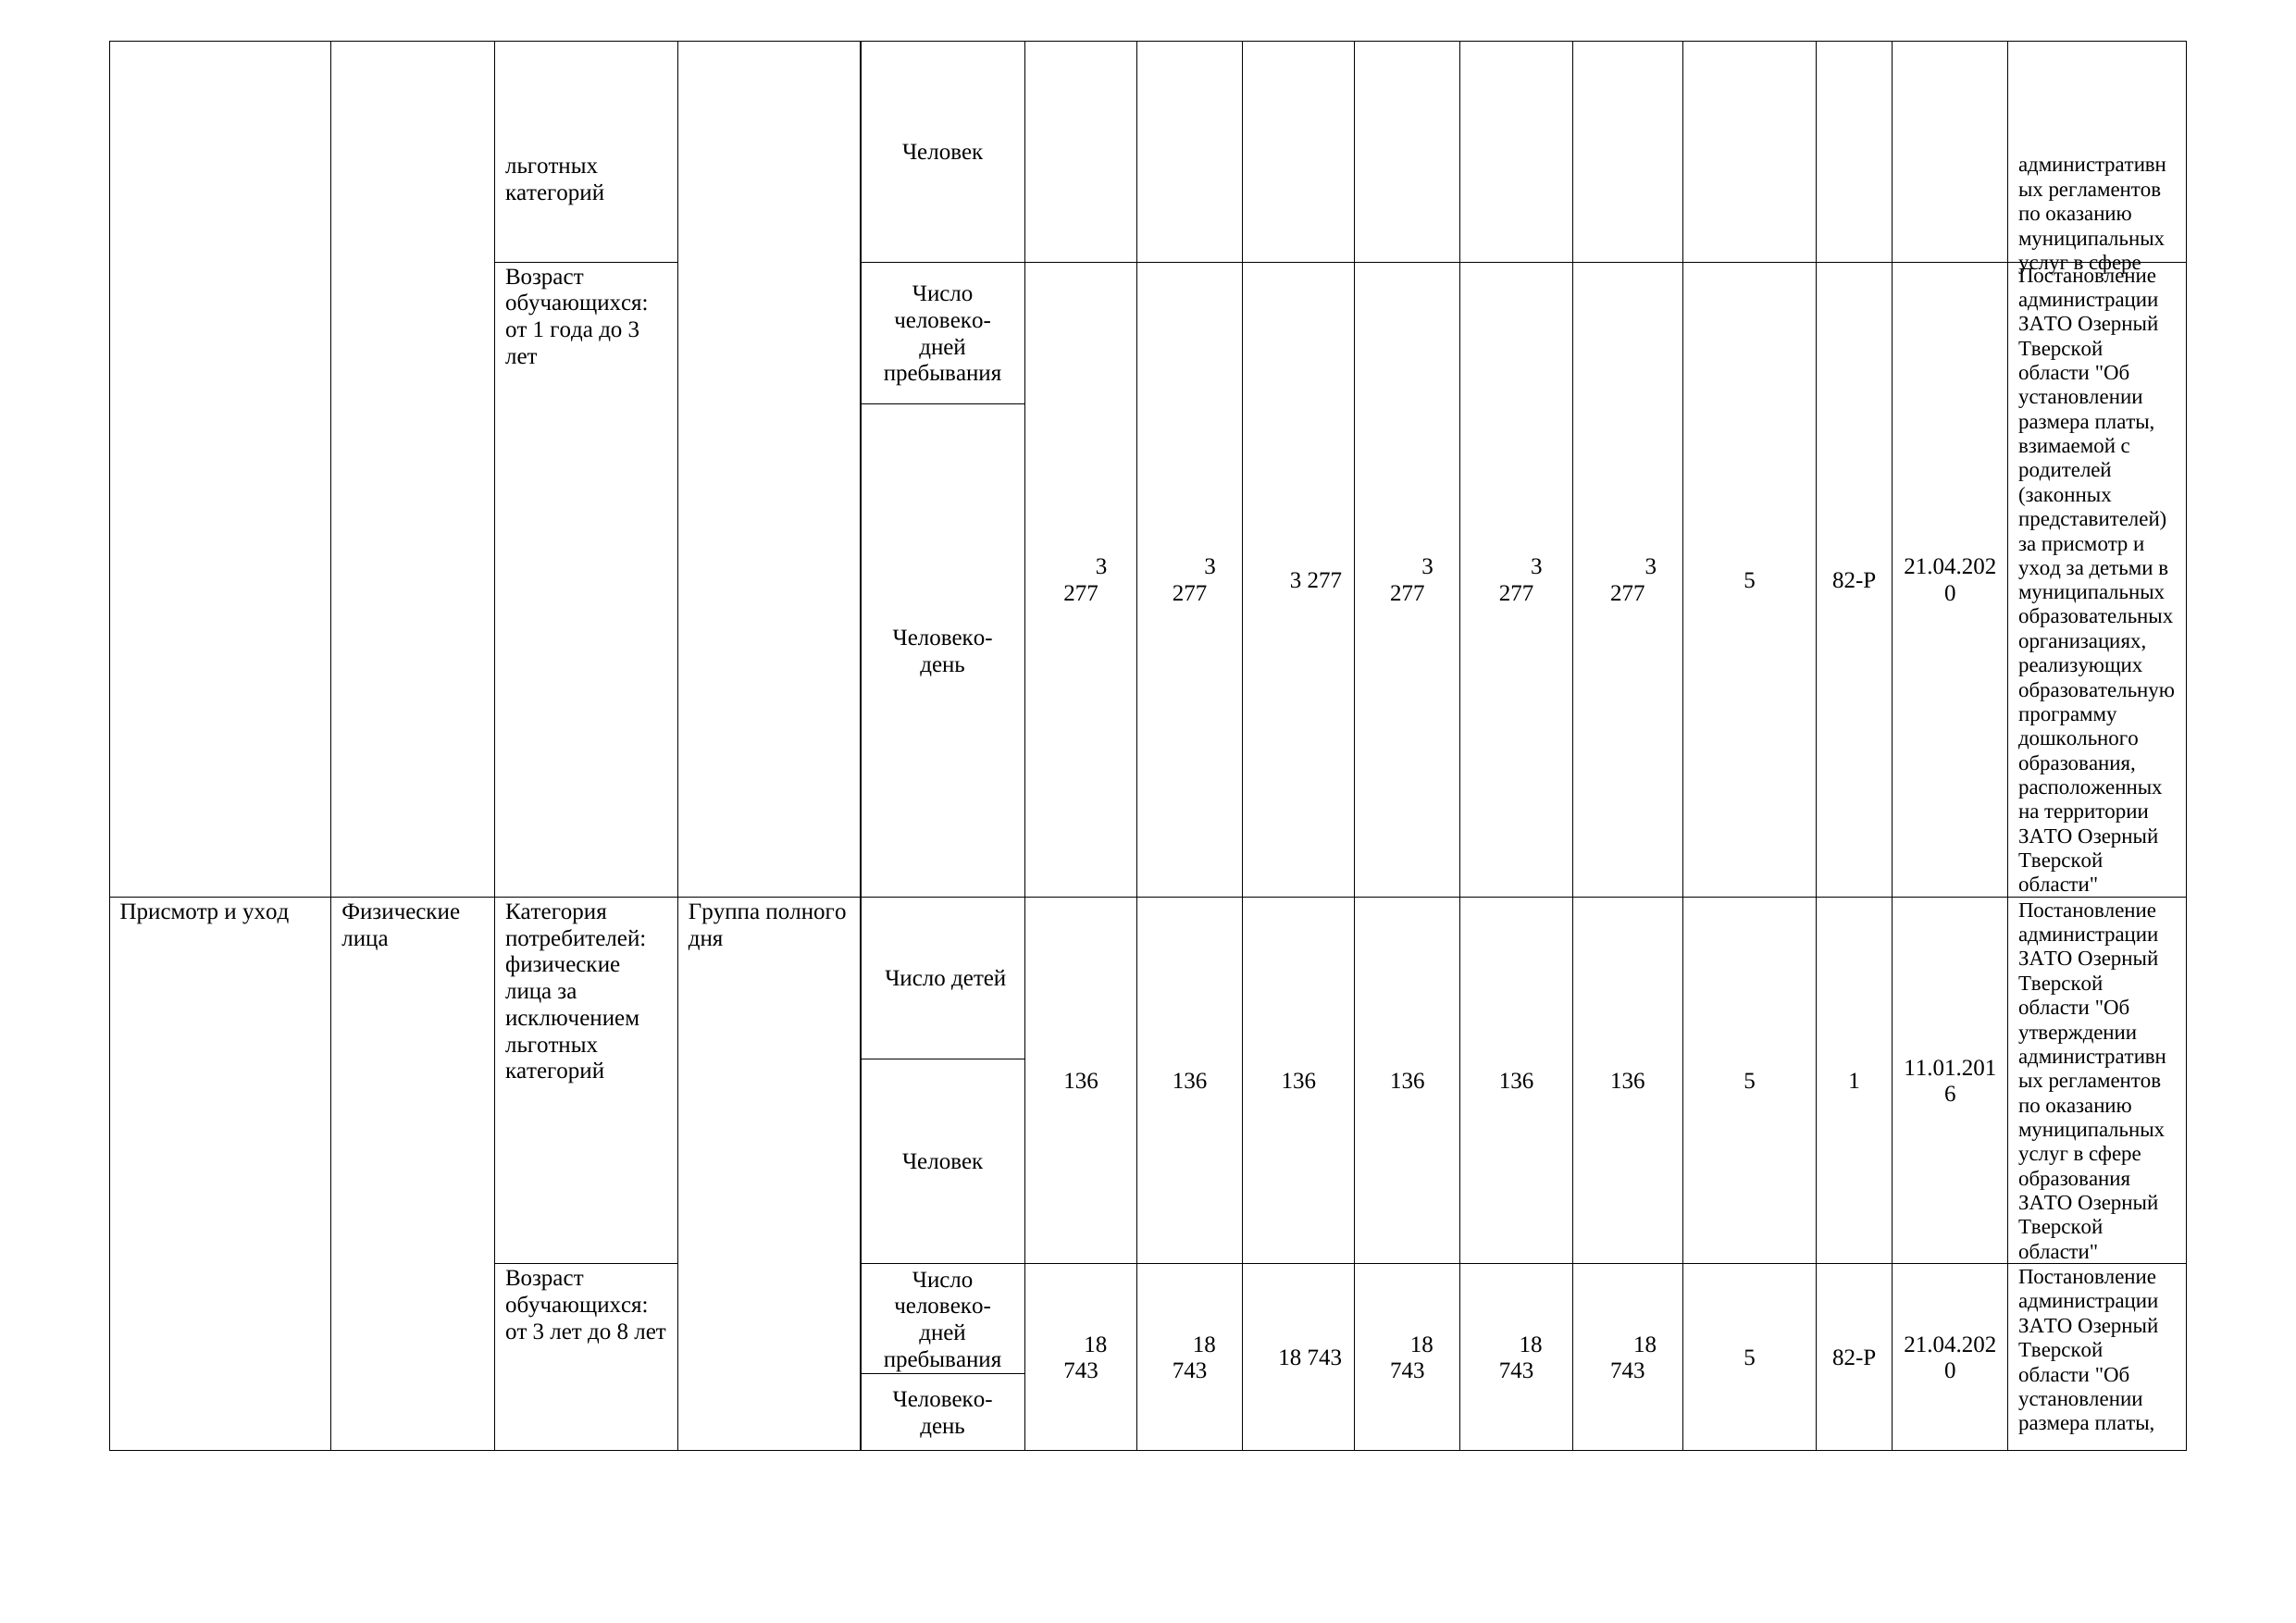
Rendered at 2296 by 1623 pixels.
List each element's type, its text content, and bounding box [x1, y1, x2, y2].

table_cell 136 [1460, 898, 1572, 1263]
table_cell Физические лица [331, 898, 494, 1450]
table_cell Человек [862, 1059, 1024, 1263]
table_cell Постановление администрации ЗАТО Озерный Тверской области "Об установлении размера платы, взимаемой с родителей (законных представителей) за присмотр и уход за детьми в муниципальных образовательных организациях, реализующих образовательную программу дошкольного образования, расположенных на территории ЗАТО Озерный Тверской области" [2008, 263, 2186, 897]
table_cell 5 [1683, 263, 1816, 897]
table_cell 136 [1355, 898, 1459, 1263]
table_cell 11.01.2016 [1893, 898, 2007, 1263]
table_cell 18 743 [1460, 1264, 1572, 1450]
table_cell 3 277 [1355, 263, 1459, 897]
table_cell 3 277 [1460, 263, 1572, 897]
table_cell Категория потребителей: физические лица за исключением льготных категорий [495, 898, 677, 1263]
table_cell Присмотр и уход [110, 898, 330, 1450]
table_cell 18 743 [1243, 1264, 1354, 1450]
table_cell Человеко-день [862, 1374, 1024, 1450]
table_cell Человек [862, 42, 1024, 262]
table_cell 136 [1025, 898, 1136, 1263]
table_cell 21.04.2020 [1893, 1264, 2007, 1450]
table_cell Человеко-день [862, 404, 1024, 897]
table_cell 18 743 [1355, 1264, 1459, 1450]
table_cell 21.04.2020 [1893, 263, 2007, 897]
table_cell 1 [1817, 898, 1892, 1263]
table_cell Возраст обучающихся: от 3 лет до 8 лет [495, 1264, 677, 1450]
table_cell Число детей [862, 898, 1024, 1059]
table_cell Число человеко-дней пребывания [862, 1264, 1024, 1373]
table_cell Постановление администрации ЗАТО Озерный Тверской области "Об утверждении административных регламентов по оказанию муниципальных услуг в сфере образования ЗАТО Озерный Тверской области" [2008, 898, 2186, 1263]
table_cell 3 277 [1025, 263, 1136, 897]
table_cell 3 277 [1243, 263, 1354, 897]
table_cell 5 [1683, 1264, 1816, 1450]
table_cell Постановление администрации ЗАТО Озерный Тверской области "Об установлении размера платы, взимаемой с родителей (законных представителей) за присмотр и уход за детьми в муниципальных образовательных организациях, реализующих образовательную программу дошкольного образования, расположенных на территории ЗАТО Озерный Тверской области" [2008, 1264, 2186, 1450]
table_cell 82-Р [1817, 1264, 1892, 1450]
table_cell 5 [1683, 898, 1816, 1263]
table_cell 18 743 [1025, 1264, 1136, 1450]
table_cell 3 277 [1137, 263, 1242, 897]
table_cell 82-Р [1817, 263, 1892, 897]
table_cell 136 [1573, 898, 1682, 1263]
table_cell 136 [1137, 898, 1242, 1263]
table_cell 18 743 [1137, 1264, 1242, 1450]
table_cell Число человеко-дней пребывания [862, 263, 1024, 403]
table_cell 136 [1243, 898, 1354, 1263]
table_cell 3 277 [1573, 263, 1682, 897]
table_cell Возраст обучающихся: от 1 года до 3 лет [495, 263, 677, 897]
table_cell Группа полного дня [678, 898, 860, 1450]
table_cell 18 743 [1573, 1264, 1682, 1450]
